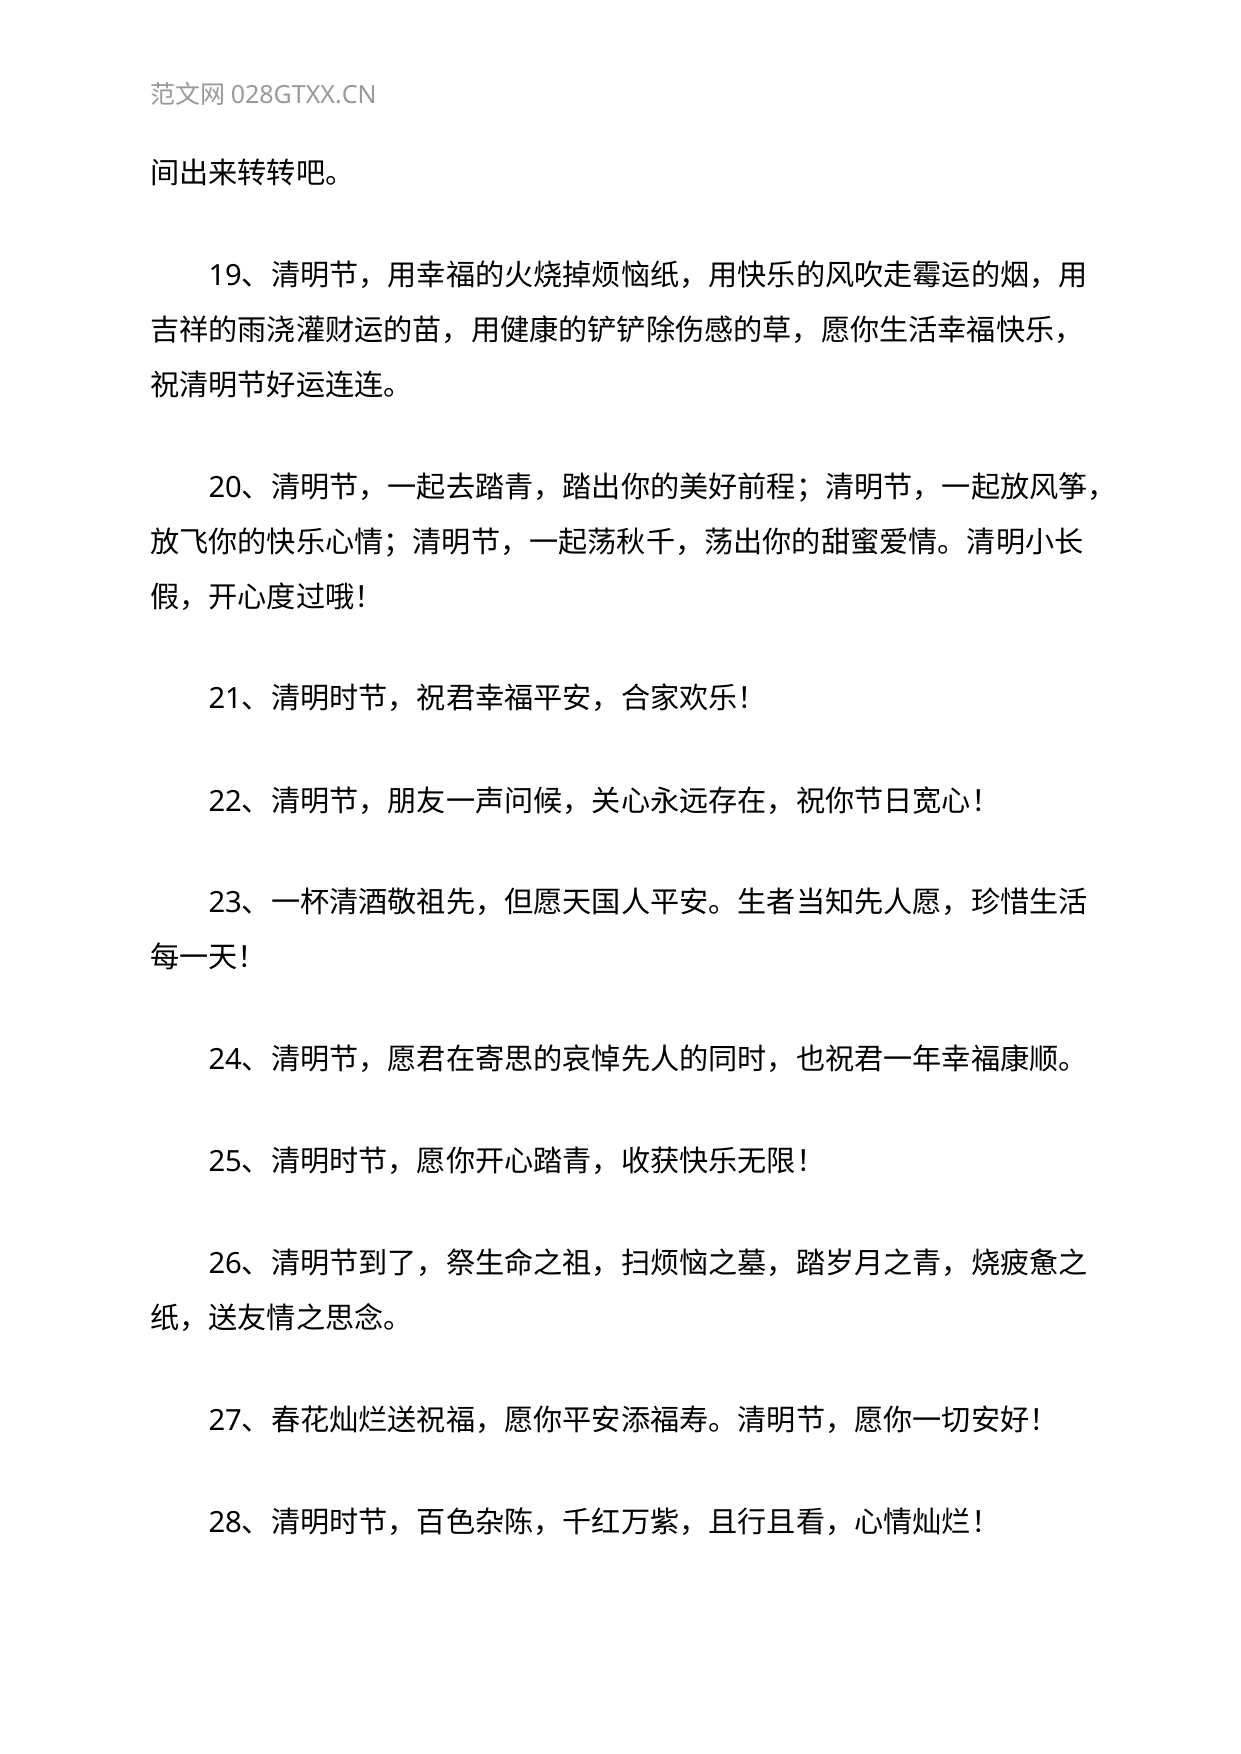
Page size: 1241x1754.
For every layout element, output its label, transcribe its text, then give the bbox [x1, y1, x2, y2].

text 20、清明节，一起去踏青，踏出你的美好前程；清明节，一起放风筝，放飞你的快乐心情；清明节，一起荡秋千，荡出你的甜蜜爱情。清明小长假，开心度过哦！ [150, 463, 1090, 616]
text 26、清明节到了，祭生命之祖，扫烦恼之墓，踏岁月之青，烧疲惫之纸，送友情之思念。 [150, 1240, 1090, 1337]
text 23、一杯清酒敬祖先，但愿天国人平安。生者当知先人愿，珍惜生活每一天！ [150, 879, 1090, 976]
text 24、清明节，愿君在寄思的哀悼先人的同时，也祝君一年幸福康顺。 [150, 1036, 1090, 1078]
text 19、清明节，用幸福的火烧掉烦恼纸，用快乐的风吹走霉运的烟，用吉祥的雨浇灌财运的苗，用健康的铲铲除伤感的草，愿你生活幸福快乐，祝清明节好运连连。 [150, 252, 1090, 404]
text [150, 150, 1090, 192]
text 25、清明时节，愿你开心踏青，收获快乐无限！ [150, 1138, 1090, 1180]
text 28、清明时节，百色杂陈，千红万紫，且行且看，心情灿烂！ [150, 1498, 1090, 1541]
text 21、清明时节，祝君幸福平安，合家欢乐！ [150, 675, 1090, 717]
text 27、春花灿烂送祝福，愿你平安添福寿。清明节，愿你一切安好！ [150, 1397, 1090, 1439]
text 22、清明节，朋友一声问候，关心永远存在，祝你节日宽心！ [150, 777, 1090, 819]
